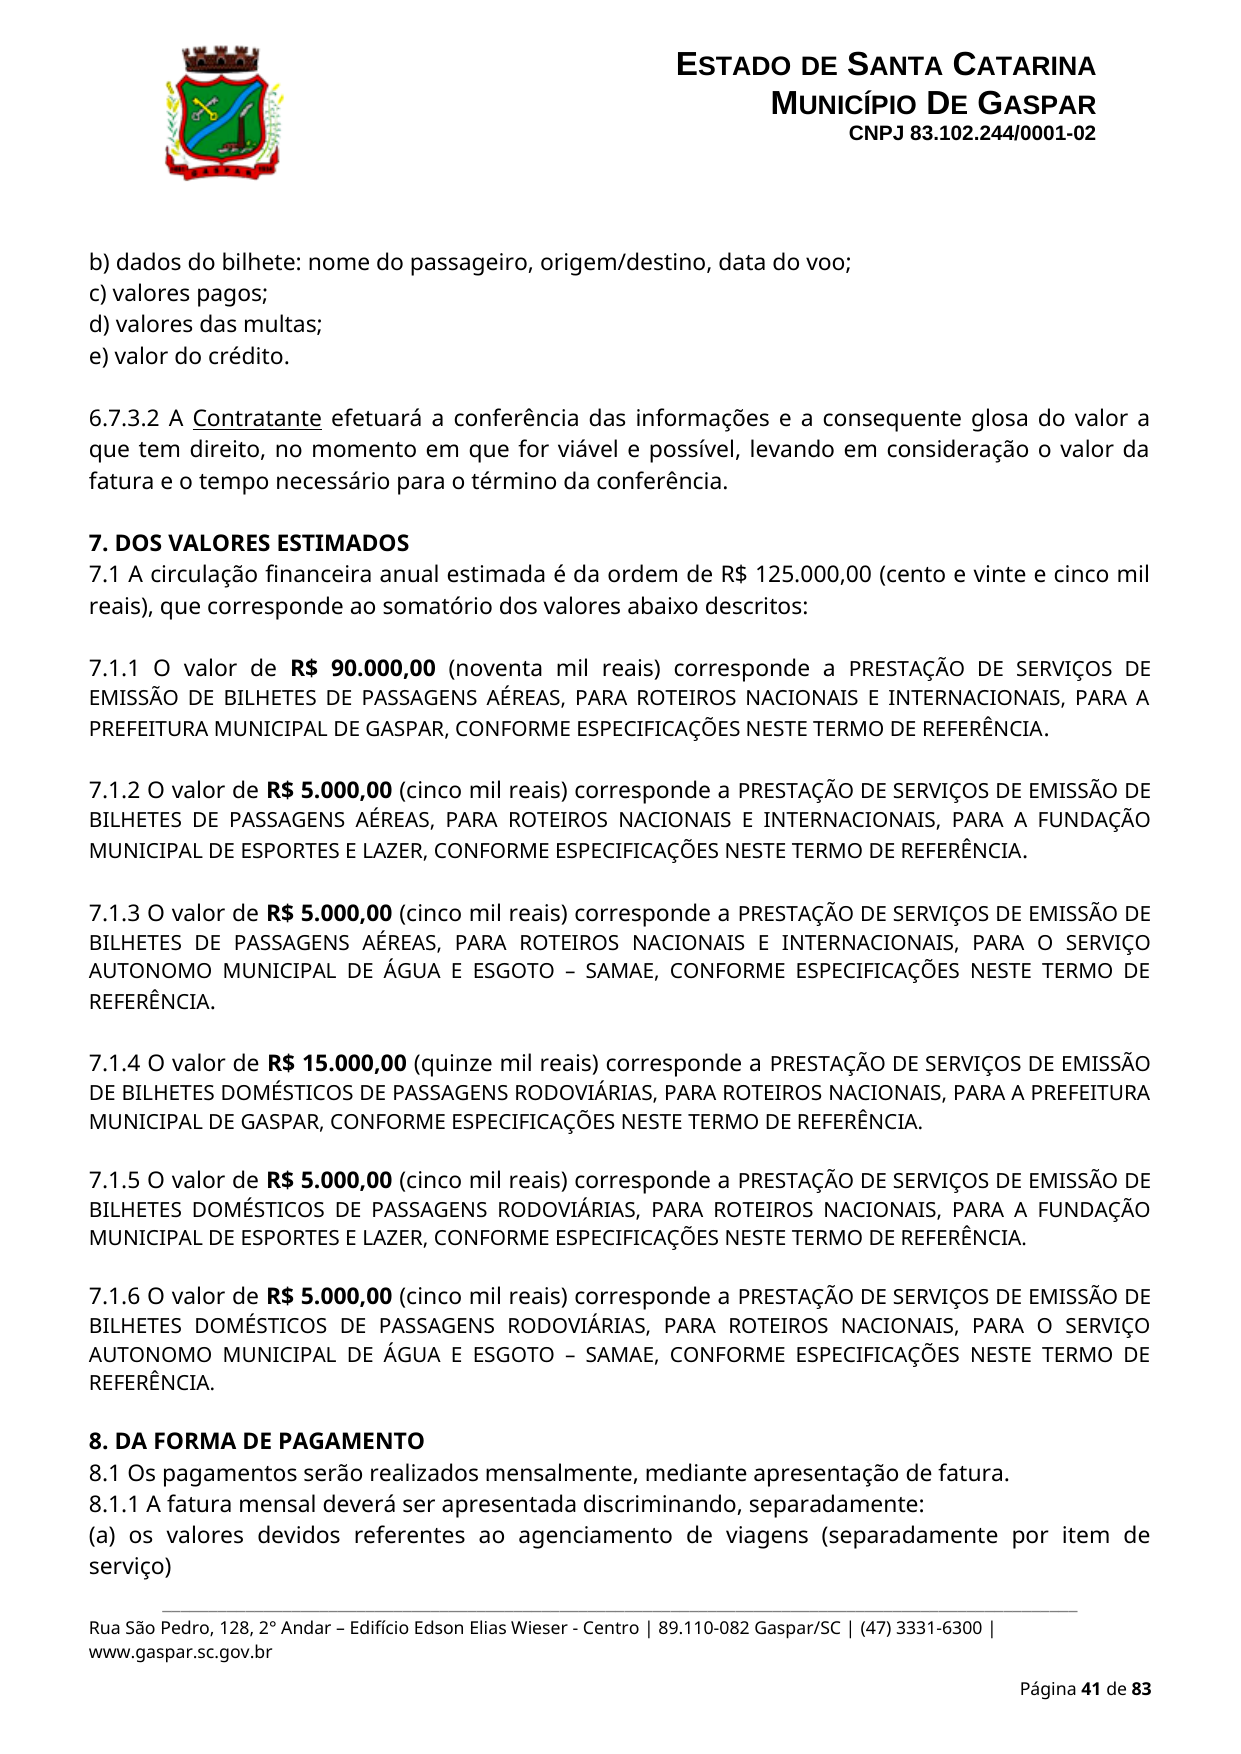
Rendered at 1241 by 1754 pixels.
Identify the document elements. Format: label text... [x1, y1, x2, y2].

text (a) os valores devidos referentes ao agenciamento de viagens (separadamente por item de serviço) [89, 1519, 1152, 1581]
text 7.1 A circulação financeira anual estimada é da ordem de R$ 125.000,00 (cento e vinte e cinco mil reais), que corresponde ao somatório dos valores abaixo descritos: [89, 558, 1152, 621]
text 7.1.3 O valor de R$ 5.000,00 (cinco mil reais) corresponde a PRESTAÇÃO DE SERVIÇOS DE EMISSÃO DE BILHETES DE PASSAGENS AÉREAS, PARA ROTEIROS NACIONAIS E INTERNACIONAIS, PARA O SERVIÇO AUTONOMO MUNICIPAL DE ÁGUA E ESGOTO – SAMAE, CONFORME ESPECIFICAÇÕES NESTE TERMO DE REFERÊNCIA. [89, 896, 1152, 1016]
text 6.7.3.2 A Contratante efetuará a conferência das informações e a consequente glosa do valor a que tem direito, no momento em que for viável e possível, levando em consideração o valor da fatura e o tempo necessário para o término da conferência. [89, 402, 1152, 496]
text 7.1.6 O valor de R$ 5.000,00 (cinco mil reais) corresponde a PRESTAÇÃO DE SERVIÇOS DE EMISSÃO DE BILHETES DOMÉSTICOS DE PASSAGENS RODOVIÁRIAS, PARA ROTEIROS NACIONAIS, PARA O SERVIÇO AUTONOMO MUNICIPAL DE ÁGUA E ESGOTO – SAMAE, CONFORME ESPECIFICAÇÕES NESTE TERMO DE REFERÊNCIA. [89, 1280, 1152, 1397]
text 8.1 Os pagamentos serão realizados mensalmente, mediante apresentação de fatura. [89, 1456, 1152, 1488]
text c) valores pagos; [89, 277, 1152, 308]
text d) valores das multas; [89, 308, 1152, 339]
text 7.1.2 O valor de R$ 5.000,00 (cinco mil reais) corresponde a PRESTAÇÃO DE SERVIÇOS DE EMISSÃO DE BILHETES DE PASSAGENS AÉREAS, PARA ROTEIROS NACIONAIS E INTERNACIONAIS, PARA A FUNDAÇÃO MUNICIPAL DE ESPORTES E LAZER, CONFORME ESPECIFICAÇÕES NESTE TERMO DE REFERÊNCIA. [89, 774, 1152, 865]
text 8.1.1 A fatura mensal deverá ser apresentada discriminando, separadamente: [89, 1488, 1152, 1519]
text b) dados do bilhete: nome do passageiro, origem/destino, data do voo; [89, 246, 1152, 277]
picture [162, 44, 289, 183]
text 8. DA FORMA DE PAGAMENTO [89, 1425, 1152, 1456]
text 7.1.5 O valor de R$ 5.000,00 (cinco mil reais) corresponde a PRESTAÇÃO DE SERVIÇOS DE EMISSÃO DE BILHETES DOMÉSTICOS DE PASSAGENS RODOVIÁRIAS, PARA ROTEIROS NACIONAIS, PARA A FUNDAÇÃO MUNICIPAL DE ESPORTES E LAZER, CONFORME ESPECIFICAÇÕES NESTE TERMO DE REFERÊNCIA. [89, 1164, 1152, 1252]
text e) valor do crédito. [89, 339, 1152, 371]
text 7.1.4 O valor de R$ 15.000,00 (quinze mil reais) corresponde a PRESTAÇÃO DE SERVIÇOS DE EMISSÃO DE BILHETES DOMÉSTICOS DE PASSAGENS RODOVIÁRIAS, PARA ROTEIROS NACIONAIS, PARA A PREFEITURA MUNICIPAL DE GASPAR, CONFORME ESPECIFICAÇÕES NESTE TERMO DE REFERÊNCIA. [89, 1047, 1152, 1135]
text 7. DOS VALORES ESTIMADOS [89, 527, 1152, 558]
text 7.1.1 O valor de R$ 90.000,00 (noventa mil reais) corresponde a PRESTAÇÃO DE SERVIÇOS DE EMISSÃO DE BILHETES DE PASSAGENS AÉREAS, PARA ROTEIROS NACIONAIS E INTERNACIONAIS, PARA A PREFEITURA MUNICIPAL DE GASPAR, CONFORME ESPECIFICAÇÕES NESTE TERMO DE REFERÊNCIA. [89, 652, 1152, 743]
